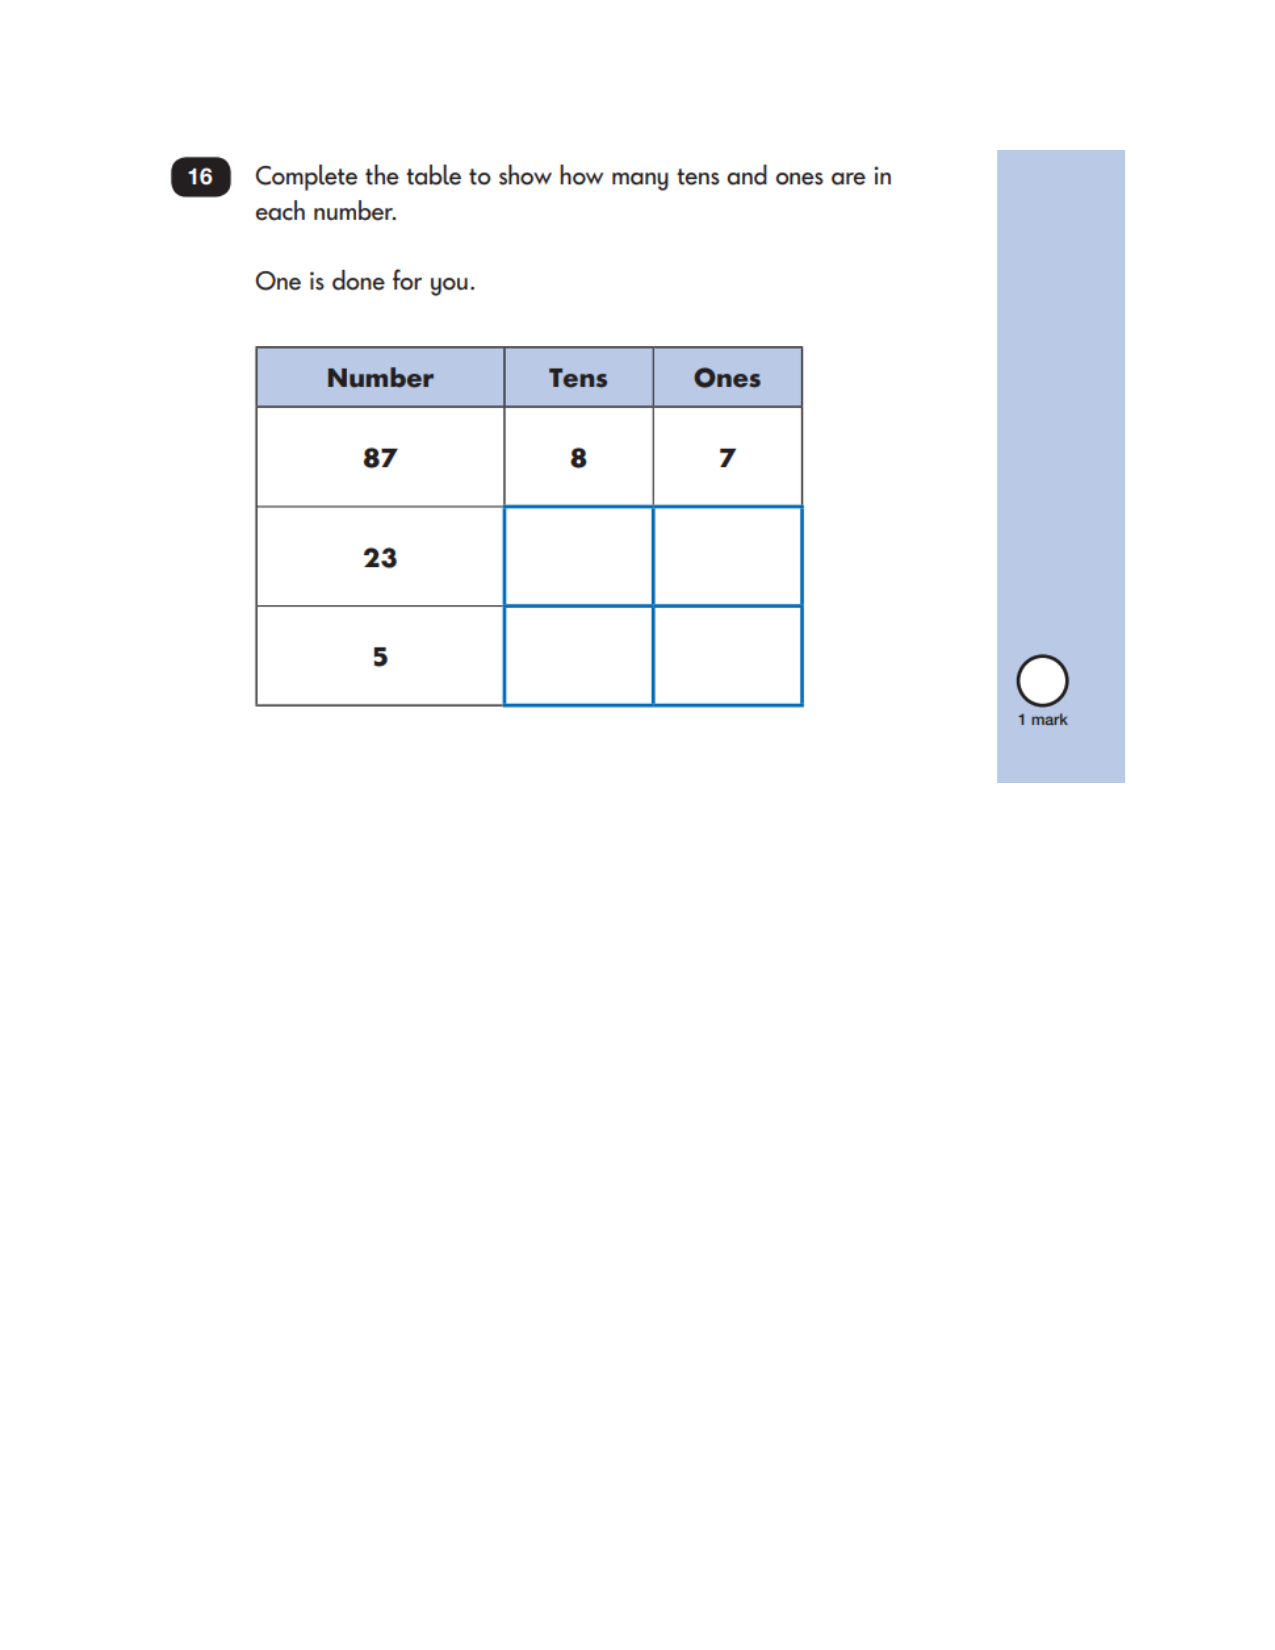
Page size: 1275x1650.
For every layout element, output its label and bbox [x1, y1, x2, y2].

picture [150, 150, 1125, 783]
